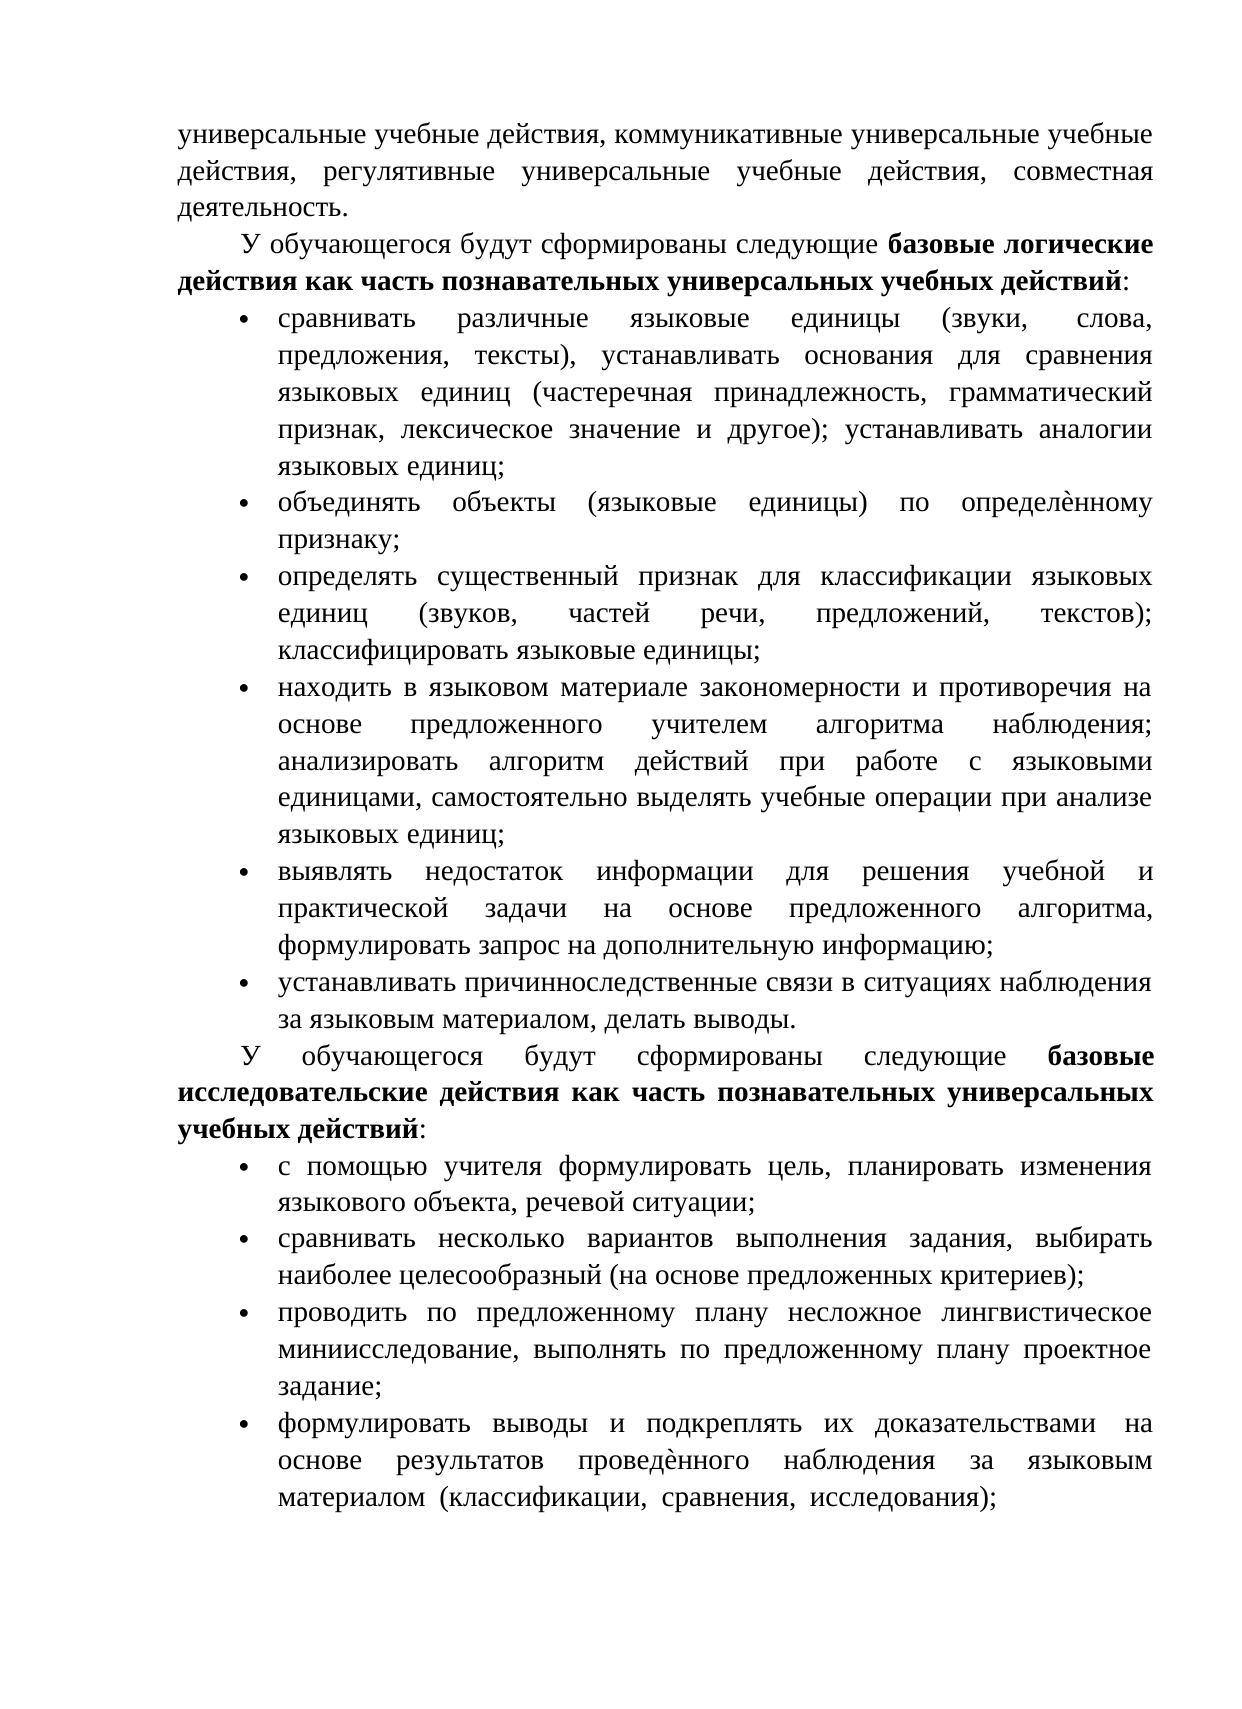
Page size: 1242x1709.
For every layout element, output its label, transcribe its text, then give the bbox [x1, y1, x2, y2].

list сравнивать различные языковые единицы (звуки, слова, предложения, тексты), устанавливать основания для сравнения языковых единиц (частеречная принадлежность, грамматический признак, лексическое значение и другое); устанавливать аналогии языковых единиц; [240, 300, 1153, 481]
text У обучающегося будут сформированы следующие базовые логические действия как часть познавательных универсальных учебных действий: [177, 226, 1153, 297]
text универсальные учебные действия, коммуникативные универсальные учебные действия, регулятивные универсальные учебные действия, совместная деятельность. [177, 116, 1153, 223]
list выявлять недостаток информации для решения учебной и практической задачи на основе предложенного алгоритма, формулировать запрос на дополнительную информацию; [240, 853, 1153, 961]
list с помощью учителя формулировать цель, планировать изменения языкового объекта, речевой ситуации; [240, 1148, 1152, 1218]
list устанавливать причинноследственные связи в ситуациях наблюдения за языковым материалом, делать выводы. [240, 964, 1153, 1034]
list формулировать выводы и подкреплять их доказательствами на основе результатов проведѐнного наблюдения за языковым материалом (классификации, сравнения, исследования); [240, 1405, 1153, 1512]
list определять существенный признак для классификации языковых единиц (звуков, частей речи, предложений, текстов); классифицировать языковые единицы; [240, 558, 1153, 666]
list проводить по предложенному плану несложное лингвистическое миниисследование, выполнять по предложенному плану проектное задание; [240, 1294, 1152, 1402]
list объединять объекты (языковые единицы) по определѐнному признаку; [240, 484, 1153, 555]
list находить в языковом материале закономерности и противоречия на основе предложенного учителем алгоритма наблюдения; анализировать алгоритм действий при работе с языковыми единицами, самостоятельно выделять учебные операции при анализе языковых единиц; [240, 669, 1153, 850]
text У обучающегося будут сформированы следующие базовые исследовательские действия как часть познавательных универсальных учебных действий: [177, 1038, 1154, 1145]
list сравнивать несколько вариантов выполнения задания, выбирать наиболее целесообразный (на основе предложенных критериев); [240, 1221, 1153, 1291]
